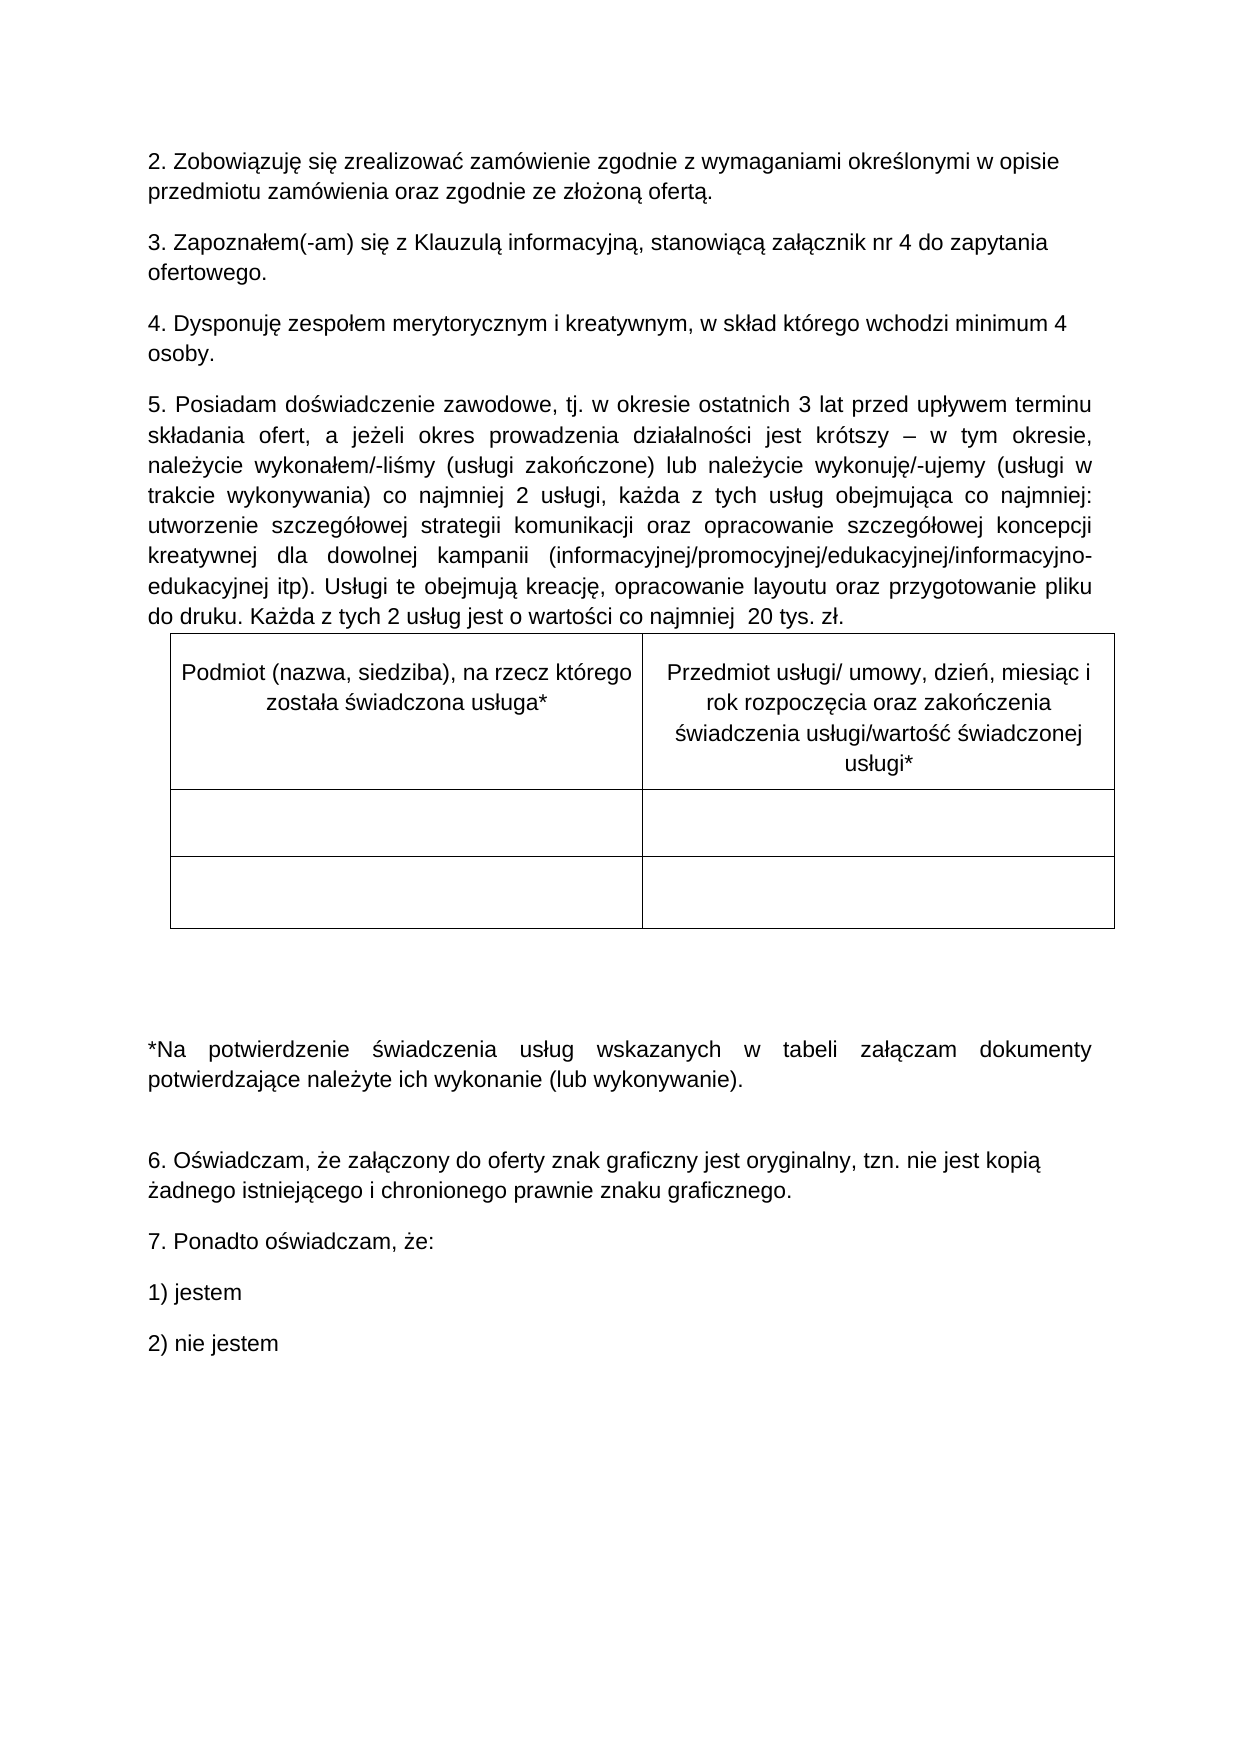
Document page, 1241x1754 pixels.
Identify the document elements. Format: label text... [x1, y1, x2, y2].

table_cell [643, 790, 1114, 856]
table_header Przedmiot usługi/ umowy, dzień, miesiąc i rok rozpoczęcia oraz zakończenia świadczenia usługi/wartość świadczonej usługi* [643, 634, 1114, 789]
text 1) jestem [148, 1279, 1093, 1306]
text 4. Dysponuję zespołem merytorycznym i kreatywnym, w skład którego wchodzi minimum 4 osoby. [148, 310, 1093, 367]
table_cell [171, 857, 642, 928]
text 7. Ponadto oświadczam, że: [148, 1228, 1093, 1255]
text 6. Oświadczam, że załączony do oferty znak graficzny jest oryginalny, tzn. nie jest kopią żadnego istniejącego i chronionego prawnie znaku graficznego. [148, 1147, 1093, 1204]
text *Na potwierdzenie świadczenia usług wskazanych w tabeli załączam dokumenty potwierdzające należyte ich wykonanie (lub wykonywanie). [148, 1062, 1093, 1092]
table_header Podmiot (nazwa, siedziba), na rzecz którego została świadczona usługa* [171, 634, 642, 789]
table_cell [171, 790, 642, 856]
table_cell [643, 857, 1114, 928]
text 2. Zobowiązuję się zrealizować zamówienie zgodnie z wymaganiami określonymi w opisie przedmiotu zamówienia oraz zgodnie ze złożoną ofertą. [148, 148, 1093, 204]
text 3. Zapoznałem(-am) się z Klauzulą informacyjną, stanowiącą załącznik nr 4 do zapytania ofertowego. [148, 229, 1093, 285]
text 2) nie jestem [148, 1330, 1093, 1357]
